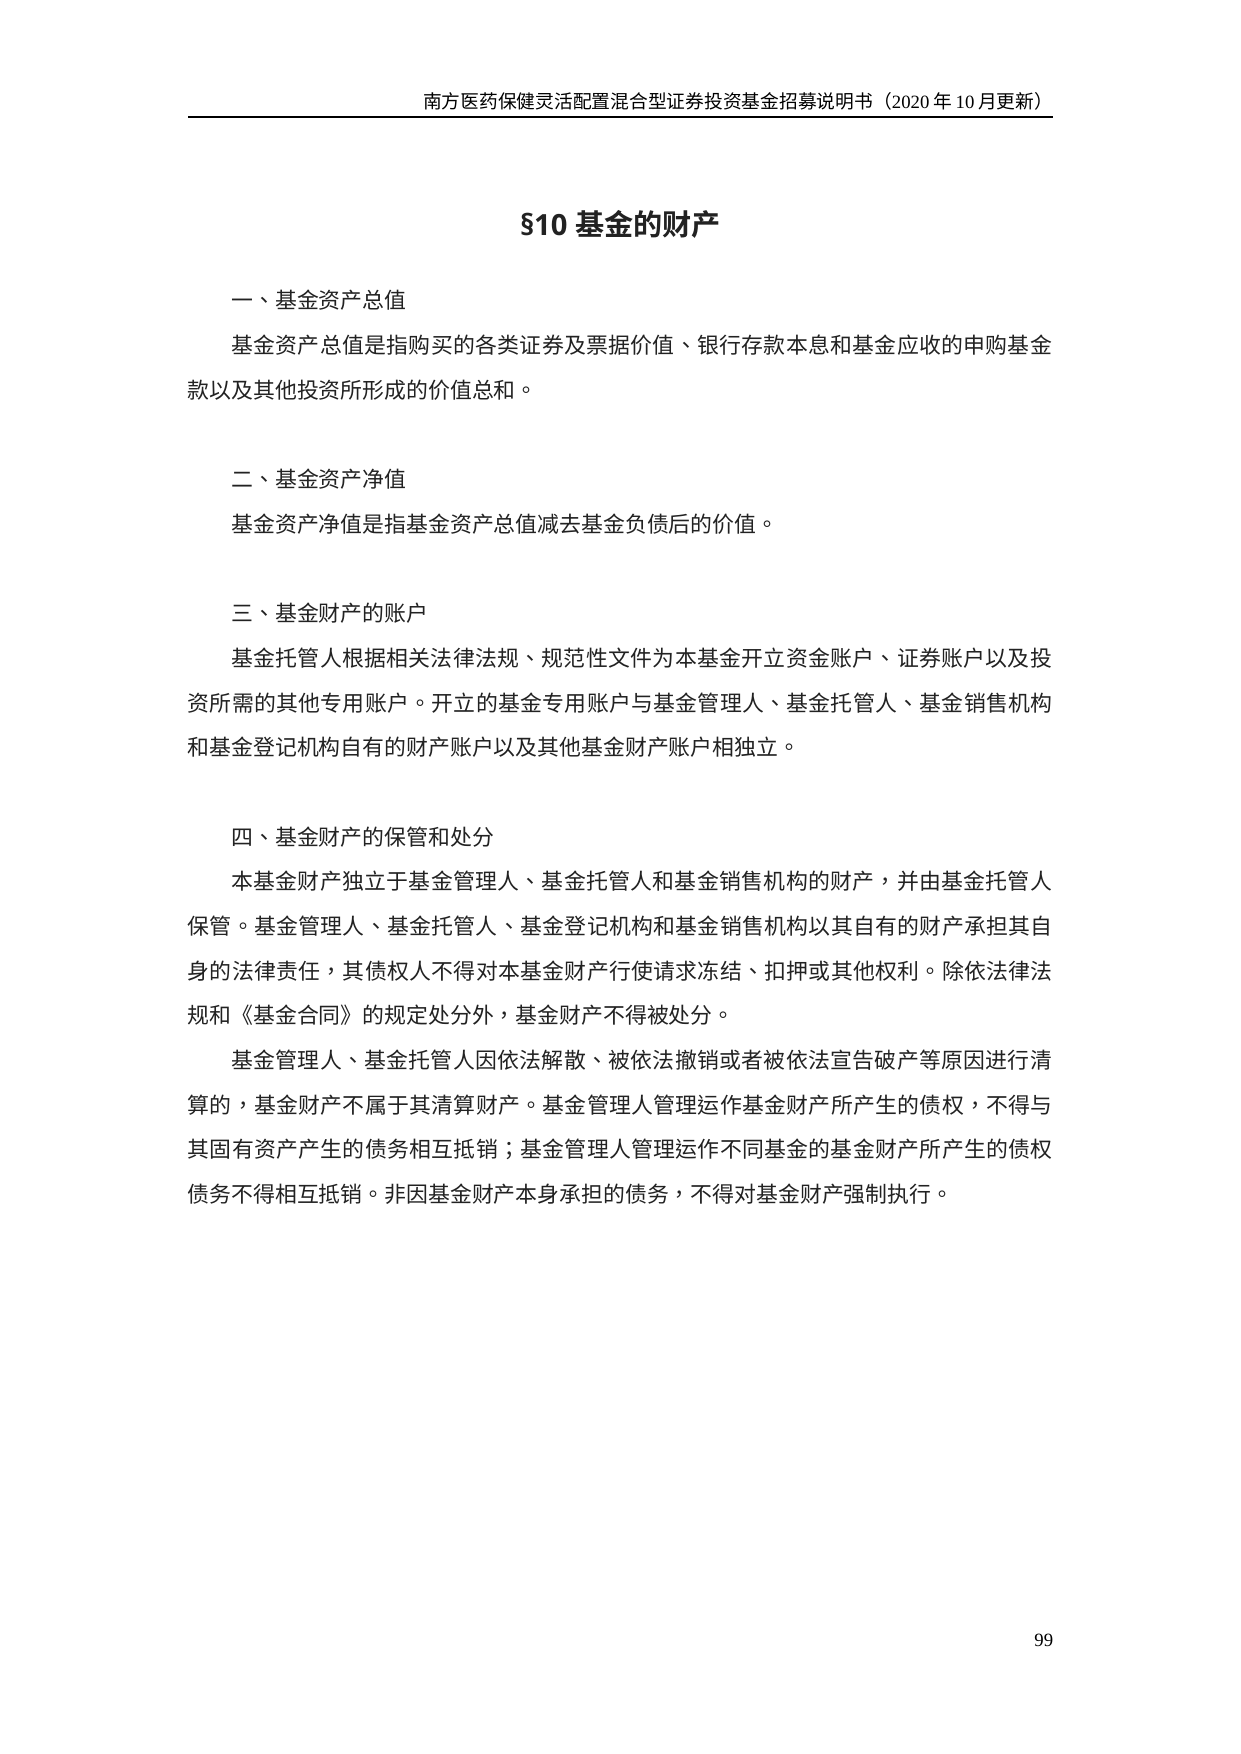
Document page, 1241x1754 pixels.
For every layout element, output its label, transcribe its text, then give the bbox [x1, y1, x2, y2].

text 一、基金资产总值 [187, 285, 1053, 315]
text 基金资产净值是指基金资产总值减去基金负债后的价值。 [187, 509, 1053, 538]
text §10 基金的财产 [187, 191, 1053, 256]
text 二、基金资产净值 [187, 464, 1053, 494]
text 基金资产总值是指购买的各类证券及票据价值、银行存款本息和基金应收的申购基金款以及其他投资所形成的价值总和。 [187, 330, 1053, 404]
text 四、基金财产的保管和处分 [187, 822, 1053, 851]
text 基金托管人根据相关法律法规、规范性文件为本基金开立资金账户、证券账户以及投资所需的其他专用账户。开立的基金专用账户与基金管理人、基金托管人、基金销售机构和基金登记机构自有的财产账户以及其他基金财产账户相独立。 [187, 643, 1053, 762]
text 本基金财产独立于基金管理人、基金托管人和基金销售机构的财产，并由基金托管人保管。基金管理人、基金托管人、基金登记机构和基金销售机构以其自有的财产承担其自身的法律责任，其债权人不得对本基金财产行使请求冻结、扣押或其他权利。除依法律法规和《基金合同》的规定处分外，基金财产不得被处分。 [187, 866, 1053, 1030]
text 基金管理人、基金托管人因依法解散、被依法撤销或者被依法宣告破产等原因进行清算的，基金财产不属于其清算财产。基金管理人管理运作基金财产所产生的债权，不得与其固有资产产生的债务相互抵销；基金管理人管理运作不同基金的基金财产所产生的债权债务不得相互抵销。非因基金财产本身承担的债务，不得对基金财产强制执行。 [187, 1045, 1053, 1209]
text 三、基金财产的账户 [187, 598, 1053, 628]
